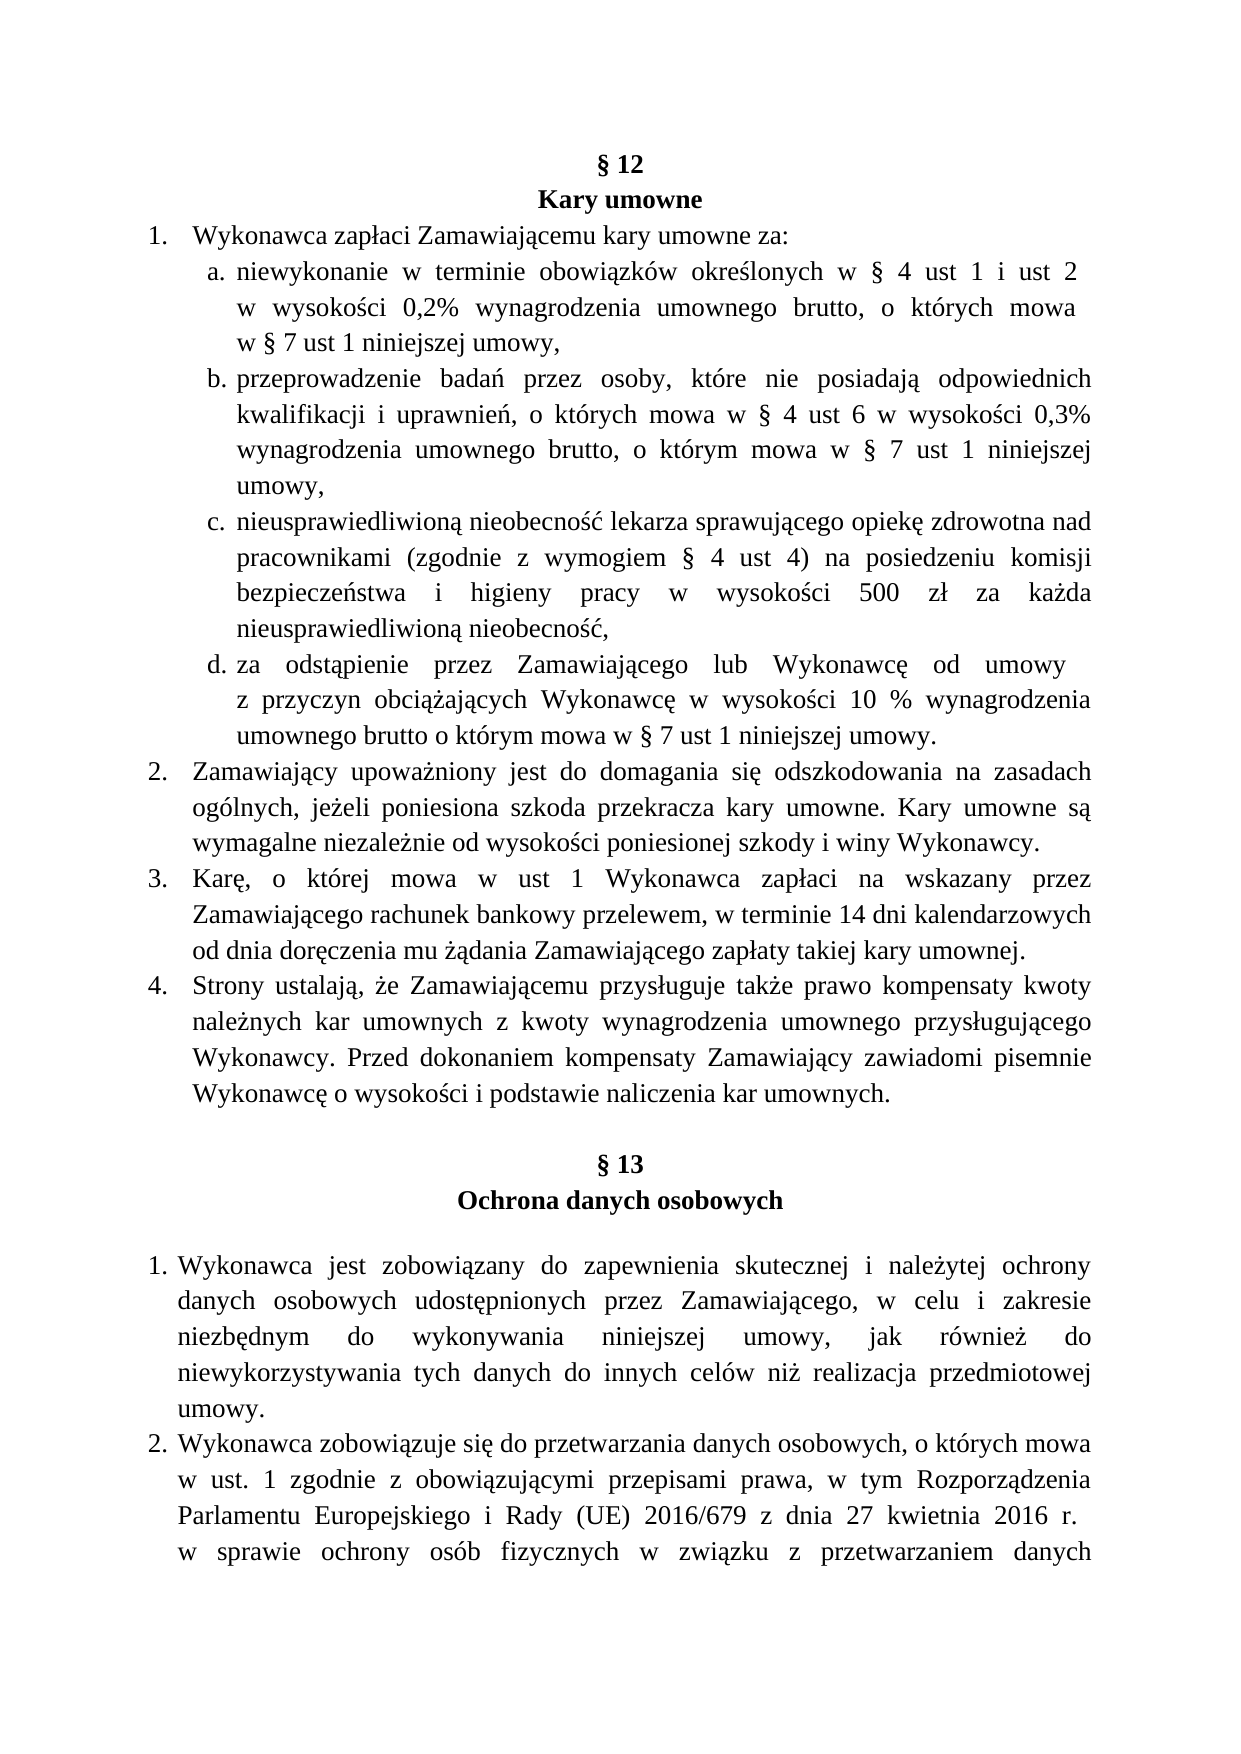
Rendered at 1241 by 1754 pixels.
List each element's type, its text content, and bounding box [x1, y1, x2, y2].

list Strony ustalają, że Zamawiającemu przysługuje także prawo kompensaty kwoty należnych kar umownych z kwoty wynagrodzenia umownego przysługującego Wykonawcy. Przed dokonaniem kompensaty Zamawiający zawiadomi pisemnie Wykonawcę o wysokości i podstawie naliczenia kar umownych. [148, 969, 1092, 1108]
list Karę, o której mowa w ust 1 Wykonawca zapłaci na wskazany przez Zamawiającego rachunek bankowy przelewem, w terminie 14 dni kalendarzowych od dnia doręczenia mu żądania Zamawiającego zapłaty takiej kary umownej. [148, 862, 1092, 965]
text § 13 [148, 1148, 1092, 1179]
text Kary umowne [148, 183, 1092, 214]
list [148, 1427, 1092, 1566]
list Zamawiający upoważniony jest do domagania się odszkodowania na zasadach ogólnych, jeżeli poniesiona szkoda przekracza kary umowne. Kary umowne są wymagalne niezależnie od wysokości poniesionej szkody i winy Wykonawcy. [148, 755, 1092, 858]
list Wykonawca jest zobowiązany do zapewnienia skutecznej i należytej ochrony danych osobowych udostępnionych przez Zamawiającego, w celu i zakresie niezbędnym do wykonywania niniejszej umowy, jak również do niewykorzystywania tych danych do innych celów niż realizacja przedmiotowej umowy. [148, 1249, 1092, 1423]
list za odstąpienie przez Zamawiającego lub Wykonawcę od umowy z przyczyn obciążających Wykonawcę w wysokości 10 % wynagrodzenia umownego brutto o którym mowa w § 7 ust 1 niniejszej umowy. [207, 648, 1092, 751]
list Wykonawca zapłaci Zamawiającemu kary umowne za: [148, 219, 1092, 250]
text Ochrona danych osobowych [148, 1184, 1092, 1215]
list przeprowadzenie badań przez osoby, które nie posiadają odpowiednich kwalifikacji i uprawnień, o których mowa w § 4 ust 6 w wysokości 0,3% wynagrodzenia umownego brutto, o którym mowa w § 7 ust 1 niniejszej umowy, [207, 362, 1092, 500]
text § 12 [148, 148, 1092, 179]
list niewykonanie w terminie obowiązków określonych w § 4 ust 1 i ust 2 w wysokości 0,2% wynagrodzenia umownego brutto, o których mowa w § 7 ust 1 niniejszej umowy, [207, 255, 1092, 357]
list nieusprawiedliwioną nieobecność lekarza sprawującego opiekę zdrowotna nad pracownikami (zgodnie z wymogiem § 4 ust 4) na posiedzeniu komisji bezpieczeństwa i higieny pracy w wysokości 500 zł za każda nieusprawiedliwioną nieobecność, [207, 505, 1092, 643]
